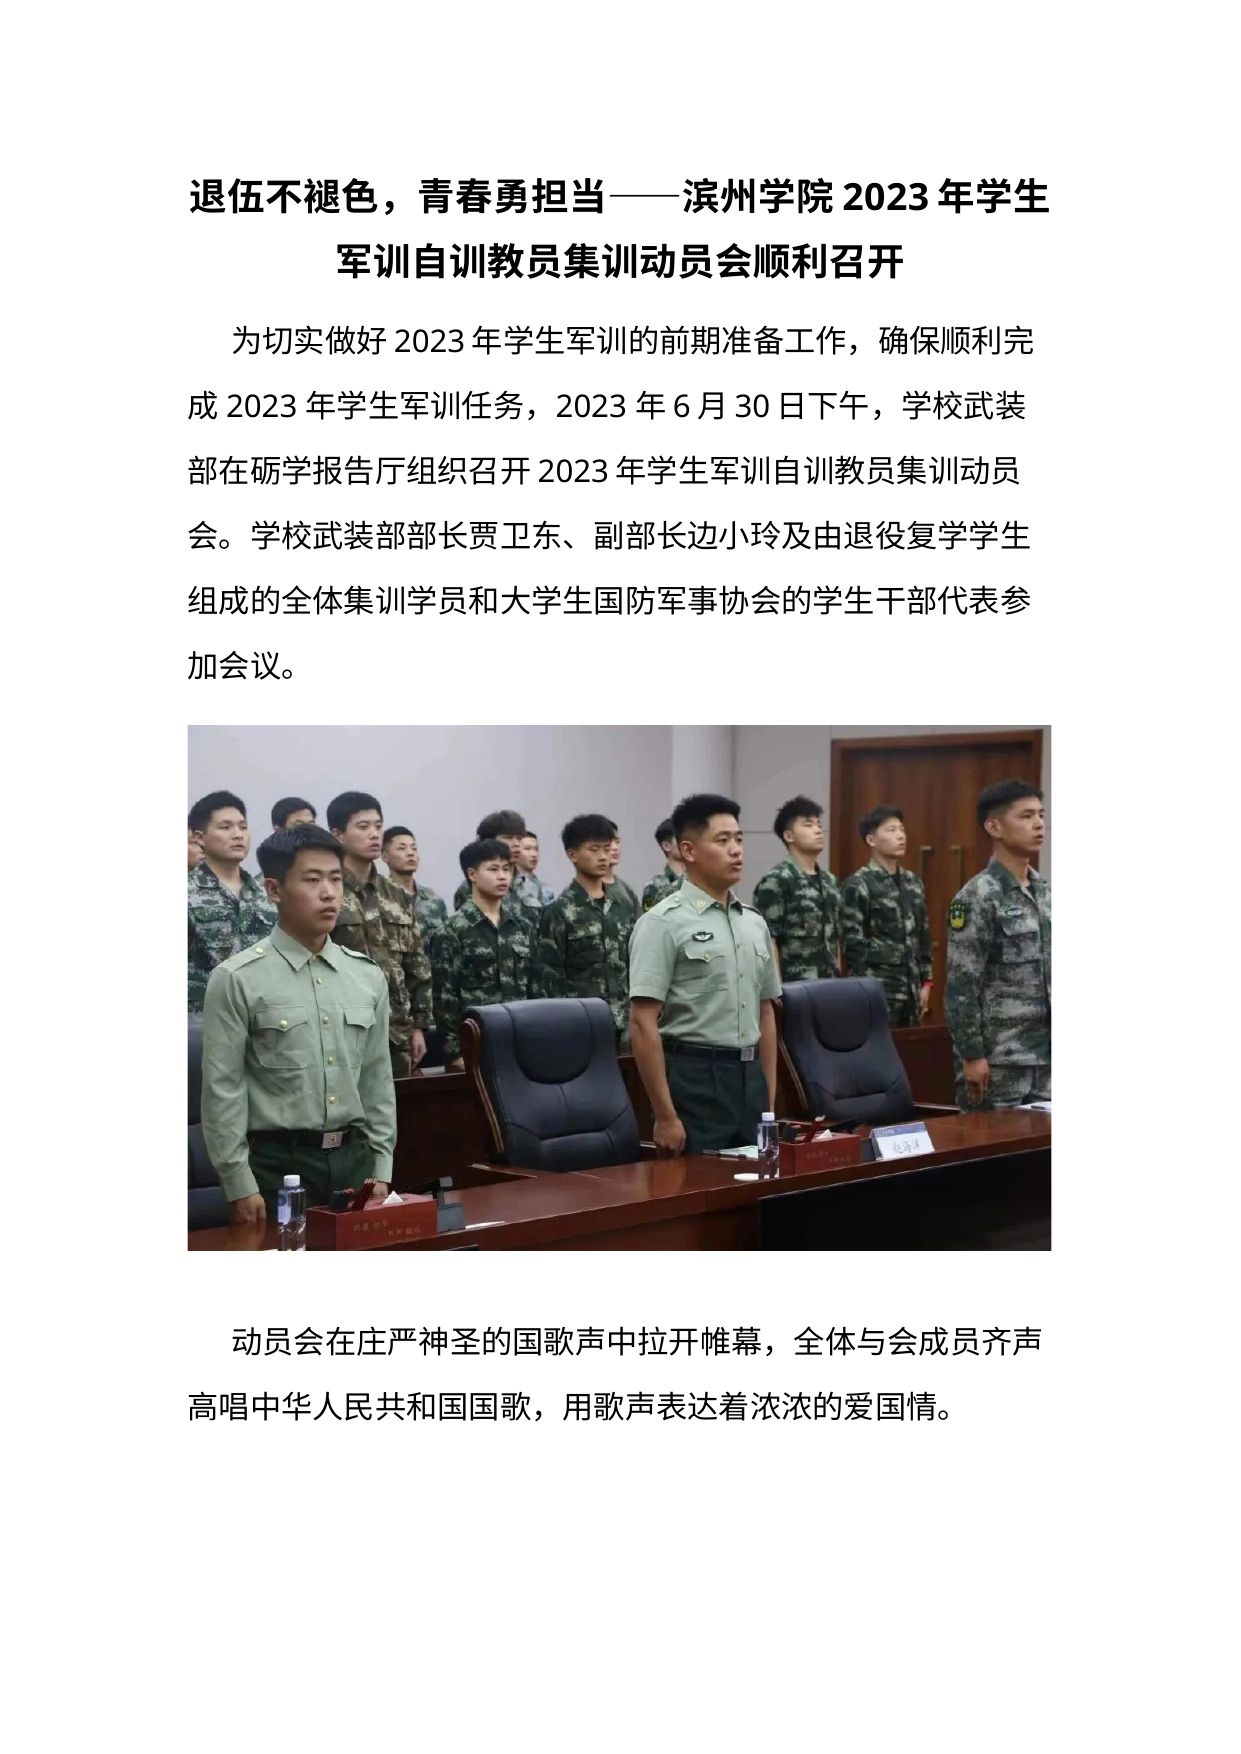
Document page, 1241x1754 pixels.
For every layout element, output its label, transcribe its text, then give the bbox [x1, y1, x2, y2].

subtitle 退伍不褪色，青春勇担当——滨州学院2023年学生军训自训教员集训动员会顺利召开 [187, 162, 1053, 292]
text 为切实做好2023年学生军训的前期准备工作，确保顺利完成 2023 年学生军训任务，2023 年6月30日下午，学校武装部在砺学报告厅组织召开2023年学生军训自训教员集训动员会。学校武装部部长贾卫东、副部长边小玲及由退役复学学生组成的全体集训学员和大学生国防军事协会的学生干部代表参加会议。 [187, 307, 1053, 697]
text 动员会在庄严神圣的国歌声中拉开帷幕，全体与会成员齐声高唱中华人民共和国国歌，用歌声表达着浓浓的爱国情。 [187, 1307, 1053, 1437]
picture [187, 725, 1052, 1251]
